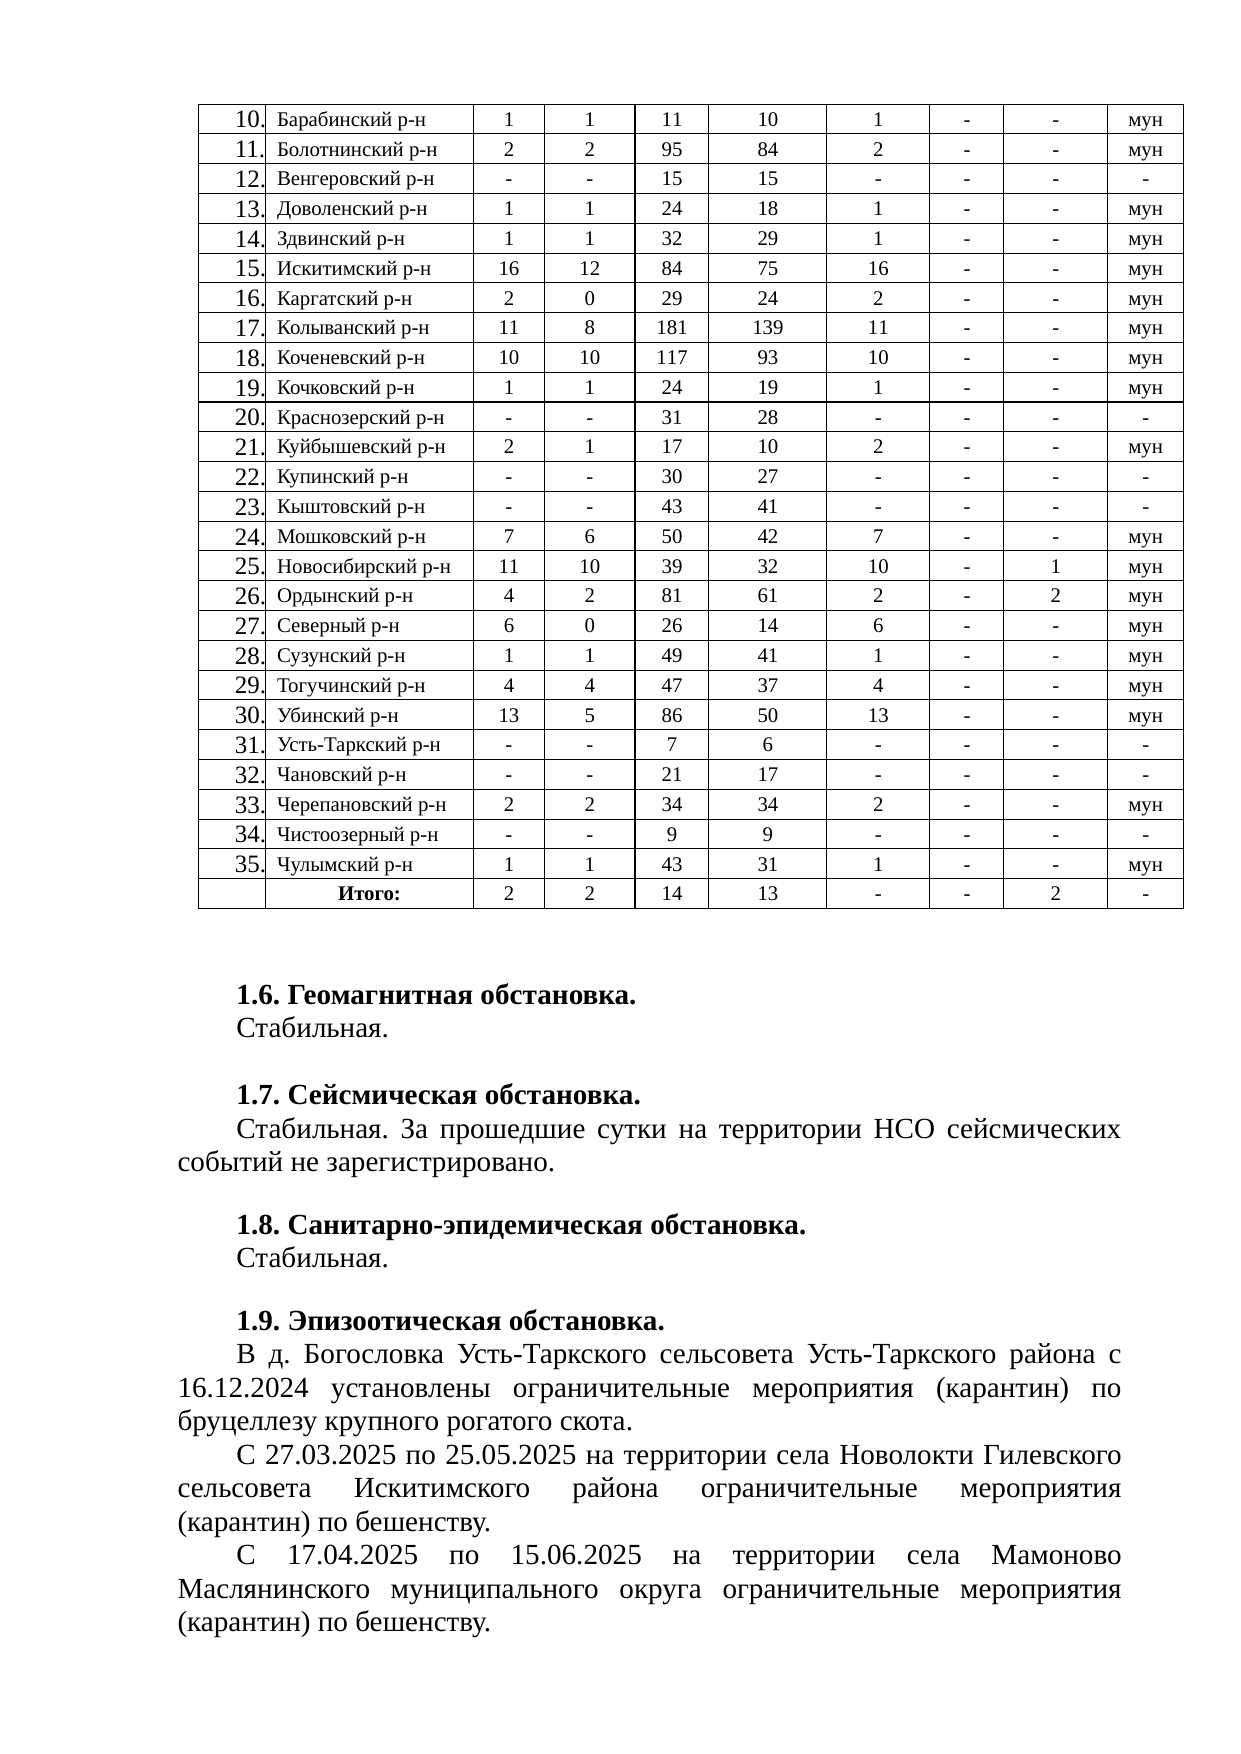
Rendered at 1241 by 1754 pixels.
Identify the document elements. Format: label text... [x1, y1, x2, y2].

table_cell 6 [545, 522, 634, 550]
table_cell [199, 343, 265, 372]
table_cell 24 [636, 373, 708, 401]
table_cell 11 [636, 105, 708, 133]
table_cell мун [1108, 134, 1183, 163]
table_cell 1 [545, 105, 634, 133]
table_cell - [827, 879, 929, 908]
table_cell - [930, 313, 1003, 342]
table_cell Венгеровский р-н [266, 164, 473, 193]
table_cell 4 [474, 671, 544, 699]
table_cell [199, 492, 265, 521]
table_cell - [474, 760, 544, 789]
table_cell Ордынский р-н [266, 581, 473, 610]
text С 17.04.2025 по 15.06.2025 на территории села Мамоново Маслянинского муниципального округа ограничительные мероприятия (карантин) по бешенству. [177, 1537, 1122, 1638]
table_cell 117 [636, 343, 708, 372]
table_cell - [1004, 373, 1107, 401]
table_cell 4 [474, 581, 544, 610]
table_cell 13 [709, 879, 826, 908]
table_cell Барабинский р-н [266, 105, 473, 133]
table_cell - [1004, 641, 1107, 669]
table_cell 1 [474, 641, 544, 669]
table_cell - [1004, 611, 1107, 640]
table_cell 1 [545, 373, 634, 401]
table_cell [199, 700, 265, 729]
table_cell 15 [709, 164, 826, 193]
table_cell 26 [636, 611, 708, 640]
table_cell 10 [545, 343, 634, 372]
table_cell 10 [827, 551, 929, 580]
table_cell мун [1108, 671, 1183, 699]
table_cell 139 [709, 313, 826, 342]
table_cell - [1004, 522, 1107, 550]
table_cell [199, 283, 265, 312]
table_cell 1 [1004, 551, 1107, 580]
table_cell 1 [827, 849, 929, 878]
table_cell Черепановский р-н [266, 790, 473, 818]
table_cell 41 [709, 492, 826, 521]
table_cell - [930, 134, 1003, 163]
table_cell [199, 671, 265, 699]
table_cell мун [1108, 224, 1183, 252]
table_cell [199, 760, 265, 789]
table_cell 2 [827, 134, 929, 163]
table_cell - [827, 164, 929, 193]
table_cell 11 [474, 313, 544, 342]
table_cell 50 [709, 700, 826, 729]
table_cell - [827, 820, 929, 848]
table_cell 2 [545, 581, 634, 610]
table_cell 19 [709, 373, 826, 401]
table_cell 1 [827, 641, 929, 669]
table_cell 29 [709, 224, 826, 252]
table_cell - [1004, 343, 1107, 372]
table_cell 32 [709, 551, 826, 580]
table_cell - [930, 462, 1003, 491]
table_cell - [1004, 730, 1107, 759]
table_cell 41 [709, 641, 826, 669]
table_cell - [545, 760, 634, 789]
table_cell Чановский р-н [266, 760, 473, 789]
table_cell - [930, 432, 1003, 461]
table_cell Итого: [266, 879, 473, 908]
table_cell - [930, 641, 1003, 669]
table_cell - [1004, 849, 1107, 878]
table_cell 1 [474, 194, 544, 223]
table_cell - [930, 373, 1003, 401]
table_cell 2 [474, 432, 544, 461]
table_cell Чулымский р-н [266, 849, 473, 878]
table_cell - [474, 462, 544, 491]
table_cell 1 [474, 224, 544, 252]
table_cell 84 [636, 254, 708, 282]
table_cell - [1004, 313, 1107, 342]
table_cell [199, 105, 265, 133]
table_cell 50 [636, 522, 708, 550]
table_cell [199, 164, 265, 193]
table_cell мун [1108, 700, 1183, 729]
table_cell 2 [827, 790, 929, 818]
table_cell - [1004, 700, 1107, 729]
table_cell - [930, 403, 1003, 431]
table_cell - [827, 760, 929, 789]
table_cell мун [1108, 194, 1183, 223]
table_cell [199, 611, 265, 640]
table_cell 14 [636, 879, 708, 908]
table_cell 0 [545, 611, 634, 640]
table_cell 7 [636, 730, 708, 759]
table_cell 10 [827, 343, 929, 372]
table_cell 2 [545, 790, 634, 818]
table_cell - [827, 403, 929, 431]
table_cell - [1004, 164, 1107, 193]
table_cell [199, 403, 265, 431]
table_cell Усть-Таркский р-н [266, 730, 473, 759]
table_cell 86 [636, 700, 708, 729]
table_cell [199, 313, 265, 342]
table_cell [199, 522, 265, 550]
table_cell - [930, 849, 1003, 878]
table_cell 28 [709, 403, 826, 431]
table_cell - [474, 820, 544, 848]
table_cell 1 [474, 849, 544, 878]
table_cell - [545, 462, 634, 491]
table_cell - [930, 194, 1003, 223]
table_cell 31 [636, 403, 708, 431]
text Стабильная. За прошедшие сутки на территории НСО сейсмических событий не зарегистрировано. [177, 1111, 1122, 1178]
table_cell - [930, 611, 1003, 640]
text Стабильная. [177, 1010, 1122, 1044]
table_cell - [1004, 671, 1107, 699]
table_cell 34 [709, 790, 826, 818]
table_cell 61 [709, 581, 826, 610]
table_cell - [1004, 254, 1107, 282]
table_cell [199, 224, 265, 252]
table_cell 30 [636, 462, 708, 491]
table_cell 12 [545, 254, 634, 282]
table_cell 24 [636, 194, 708, 223]
table_cell [199, 373, 265, 401]
table_cell - [930, 105, 1003, 133]
table_cell - [930, 224, 1003, 252]
table_cell 4 [545, 671, 634, 699]
table_cell 10 [709, 105, 826, 133]
table_cell - [930, 522, 1003, 550]
table_cell [199, 820, 265, 848]
table_cell - [930, 164, 1003, 193]
table_cell 1 [545, 849, 634, 878]
table_cell мун [1108, 373, 1183, 401]
table_cell мун [1108, 790, 1183, 818]
table_cell - [1004, 820, 1107, 848]
table_cell 43 [636, 492, 708, 521]
table_cell [199, 134, 265, 163]
table_cell 2 [1004, 581, 1107, 610]
table_cell 10 [474, 343, 544, 372]
table_cell 1 [545, 432, 634, 461]
table_cell - [930, 879, 1003, 908]
table_cell 6 [709, 730, 826, 759]
table_cell Кочковский р-н [266, 373, 473, 401]
table_cell Чистоозерный р-н [266, 820, 473, 848]
table_cell мун [1108, 432, 1183, 461]
table_cell - [1004, 105, 1107, 133]
table_cell - [930, 492, 1003, 521]
table_cell 27 [709, 462, 826, 491]
table_cell - [930, 581, 1003, 610]
table_cell - [545, 164, 634, 193]
table_cell - [474, 403, 544, 431]
table_cell 9 [709, 820, 826, 848]
table_cell Коченевский р-н [266, 343, 473, 372]
table_cell 2 [474, 134, 544, 163]
table_cell Болотнинский р-н [266, 134, 473, 163]
table_cell - [930, 671, 1003, 699]
table_cell 17 [636, 432, 708, 461]
table_cell 37 [709, 671, 826, 699]
table_cell 8 [545, 313, 634, 342]
table_cell 2 [545, 879, 634, 908]
table_cell Кыштовский р-н [266, 492, 473, 521]
table_cell мун [1108, 522, 1183, 550]
table_cell - [827, 492, 929, 521]
table_cell 39 [636, 551, 708, 580]
table_cell Мошковский р-н [266, 522, 473, 550]
table_cell 1 [474, 373, 544, 401]
table_cell 1 [545, 641, 634, 669]
table_cell 2 [474, 283, 544, 312]
table_cell 2 [827, 283, 929, 312]
table_cell мун [1108, 551, 1183, 580]
table_cell - [1004, 492, 1107, 521]
table_cell 0 [545, 283, 634, 312]
table_cell - [930, 700, 1003, 729]
table_cell - [1108, 730, 1183, 759]
table_cell мун [1108, 849, 1183, 878]
table_cell 31 [709, 849, 826, 878]
table_cell 15 [636, 164, 708, 193]
table_cell - [930, 730, 1003, 759]
table_cell Северный р-н [266, 611, 473, 640]
table_cell - [474, 730, 544, 759]
table_cell Новосибирский р-н [266, 551, 473, 580]
table_cell 9 [636, 820, 708, 848]
text В д. Богословка Усть-Таркского сельсовета Усть-Таркского района с 16.12.2024 установлены ограничительные мероприятия (карантин) по бруцеллезу крупного рогатого скота. [177, 1336, 1122, 1437]
table_cell 1 [827, 105, 929, 133]
table_cell 181 [636, 313, 708, 342]
table_cell мун [1108, 313, 1183, 342]
table_cell - [930, 283, 1003, 312]
table_cell - [930, 760, 1003, 789]
table_cell 1 [827, 373, 929, 401]
table_cell 29 [636, 283, 708, 312]
table_cell 6 [474, 611, 544, 640]
table_cell 1 [545, 224, 634, 252]
text 1.7. Сейсмическая обстановка. [177, 1077, 1122, 1111]
table_cell 24 [709, 283, 826, 312]
table_cell 16 [827, 254, 929, 282]
table_cell 2 [545, 134, 634, 163]
table_cell - [1004, 224, 1107, 252]
table_cell Здвинский р-н [266, 224, 473, 252]
table_cell мун [1108, 105, 1183, 133]
table_cell - [1108, 760, 1183, 789]
text 1.6. Геомагнитная обстановка. [177, 977, 1122, 1010]
table_cell - [1004, 403, 1107, 431]
table_cell 49 [636, 641, 708, 669]
table_cell - [545, 730, 634, 759]
table_cell 32 [636, 224, 708, 252]
text С 27.03.2025 по 25.05.2025 на территории села Новолокти Гилевского сельсовета Искитимского района ограничительные мероприятия (карантин) по бешенству. [177, 1437, 1122, 1537]
table_cell 81 [636, 581, 708, 610]
table_cell 13 [474, 700, 544, 729]
table_cell - [1004, 462, 1107, 491]
table_cell Колыванский р-н [266, 313, 473, 342]
table_cell мун [1108, 283, 1183, 312]
table_cell Купинский р-н [266, 462, 473, 491]
table_cell [199, 432, 265, 461]
table_cell - [1004, 283, 1107, 312]
table_cell 18 [709, 194, 826, 223]
table_cell - [1004, 432, 1107, 461]
table_cell Краснозерский р-н [266, 403, 473, 431]
table_cell - [1108, 879, 1183, 908]
table_cell мун [1108, 611, 1183, 640]
table_cell - [1004, 760, 1107, 789]
table_cell 6 [827, 611, 929, 640]
text Стабильная. [177, 1240, 1122, 1274]
table_cell [199, 849, 265, 878]
table_cell 1 [545, 194, 634, 223]
table_cell - [1004, 134, 1107, 163]
table_cell 2 [474, 790, 544, 818]
table_cell - [1108, 164, 1183, 193]
text 1.9. Эпизоотическая обстановка. [177, 1303, 1122, 1336]
table_cell Убинский р-н [266, 700, 473, 729]
table_cell 11 [827, 313, 929, 342]
table_cell - [1108, 403, 1183, 431]
table_cell - [545, 492, 634, 521]
table_cell 1 [827, 194, 929, 223]
table_cell 47 [636, 671, 708, 699]
table_cell 2 [827, 432, 929, 461]
table_cell 14 [709, 611, 826, 640]
table_cell [199, 254, 265, 282]
table_cell 1 [827, 224, 929, 252]
table_cell 21 [636, 760, 708, 789]
table_cell мун [1108, 254, 1183, 282]
table_cell - [545, 820, 634, 848]
table_cell 10 [709, 432, 826, 461]
table_cell мун [1108, 343, 1183, 372]
table_cell 4 [827, 671, 929, 699]
table_cell 11 [474, 551, 544, 580]
table_cell [199, 641, 265, 669]
table_cell [199, 462, 265, 491]
table_cell 10 [545, 551, 634, 580]
table_cell [199, 551, 265, 580]
table_cell 2 [1004, 879, 1107, 908]
table_cell мун [1108, 581, 1183, 610]
table_cell Тогучинский р-н [266, 671, 473, 699]
table_cell - [930, 254, 1003, 282]
table_cell Куйбышевский р-н [266, 432, 473, 461]
table_cell 42 [709, 522, 826, 550]
table_cell [199, 581, 265, 610]
table_cell Сузунский р-н [266, 641, 473, 669]
table_cell - [930, 551, 1003, 580]
table_cell 7 [474, 522, 544, 550]
table_cell - [1108, 462, 1183, 491]
table_cell - [1004, 194, 1107, 223]
table_cell - [1108, 820, 1183, 848]
table_cell - [930, 820, 1003, 848]
table_cell 84 [709, 134, 826, 163]
table_cell Искитимский р-н [266, 254, 473, 282]
table_cell 2 [827, 581, 929, 610]
table_cell 93 [709, 343, 826, 372]
table_cell Каргатский р-н [266, 283, 473, 312]
table_cell 17 [709, 760, 826, 789]
table_cell [199, 790, 265, 818]
table_cell 95 [636, 134, 708, 163]
table_cell - [827, 730, 929, 759]
table_cell - [545, 403, 634, 431]
table_cell 5 [545, 700, 634, 729]
text 1.8. Санитарно-эпидемическая обстановка. [177, 1207, 1122, 1240]
table_cell 16 [474, 254, 544, 282]
table_cell - [930, 343, 1003, 372]
table_cell [199, 879, 265, 908]
table_cell 7 [827, 522, 929, 550]
table_cell Доволенский р-н [266, 194, 473, 223]
table_cell 75 [709, 254, 826, 282]
table_cell [199, 194, 265, 223]
table_cell 2 [474, 879, 544, 908]
table_cell - [474, 492, 544, 521]
table_cell 43 [636, 849, 708, 878]
table_cell - [930, 790, 1003, 818]
table_cell - [474, 164, 544, 193]
table_cell [199, 730, 265, 759]
table_cell - [1004, 790, 1107, 818]
table_cell 13 [827, 700, 929, 729]
table_cell мун [1108, 641, 1183, 669]
table_cell - [1108, 492, 1183, 521]
table_cell 34 [636, 790, 708, 818]
table_cell - [827, 462, 929, 491]
table_cell 1 [474, 105, 544, 133]
